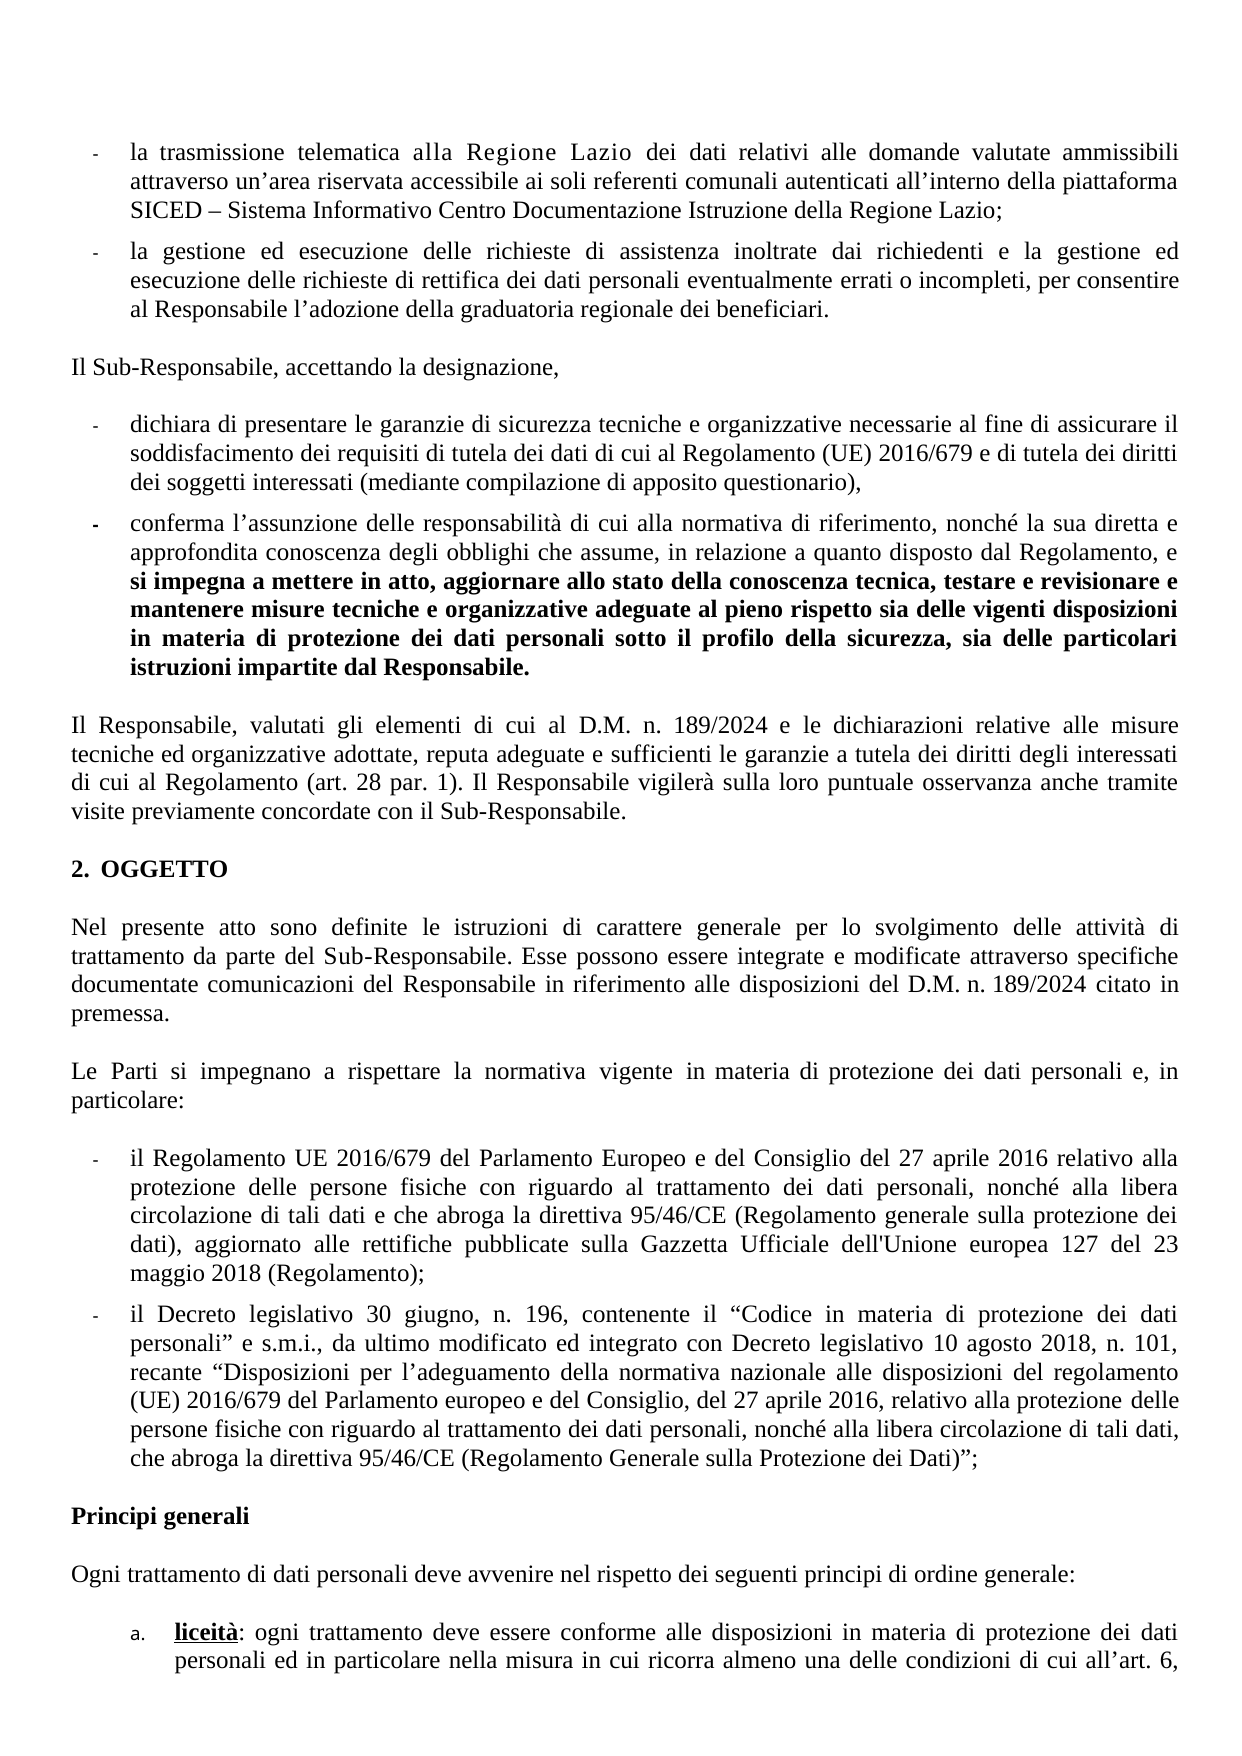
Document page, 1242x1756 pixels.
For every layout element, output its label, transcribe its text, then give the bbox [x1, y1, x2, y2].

list il Regolamento UE 2016/679 del Parlamento Europeo e del Consiglio del 27 aprile 2016 relativo alla protezione delle persone fisiche con riguardo al trattamento dei dati personali, nonché alla libera circolazione di tali dati e che abroga la direttiva 95/46/CE (Regolamento generale sulla protezione dei dati), aggiornato alle rettifiche pubblicate sulla Gazzetta Ufficiale dell'Unione europea 127 del 23 maggio 2018 (Regolamento); [92, 1143, 1179, 1287]
text Il Sub-Responsabile, accettando la designazione, [71, 352, 1179, 380]
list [130, 1617, 1179, 1674]
list conferma l’assunzione delle responsabilità di cui alla normativa di riferimento, nonché la sua diretta e approfondita conoscenza degli obblighi che assume, in relazione a quanto disposto dal Regolamento, e si impegna a mettere in atto, aggiornare allo stato della conoscenza tecnica, testare e revisionare e mantenere misure tecniche e organizzative adeguate al pieno rispetto sia delle vigenti disposizioni in materia di protezione dei dati personali sotto il profilo della sicurezza, sia delle particolari istruzioni impartite dal Responsabile. [92, 508, 1179, 681]
list dichiara di presentare le garanzie di sicurezza tecniche e organizzative necessarie al fine di assicurare il soddisfacimento dei requisiti di tutela dei dati di cui al Regolamento (UE) 2016/679 e di tutela dei diritti dei soggetti interessati (mediante compilazione di apposito questionario), [92, 409, 1179, 496]
subtitle Principi generali [71, 1501, 1179, 1529]
list il Decreto legislativo 30 giugno, n. 196, contenente il “Codice in materia di protezione dei dati personali” e s.m.i., da ultimo modificato ed integrato con Decreto legislativo 10 agosto 2018, n. 101, recante “Disposizioni per l’adeguamento della normativa nazionale alle disposizioni del regolamento (UE) 2016/679 del Parlamento europeo e del Consiglio, del 27 aprile 2016, relativo alla protezione delle persone fisiche con riguardo al trattamento dei dati personali, nonché alla libera circolazione di tali dati, che abroga la direttiva 95/46/CE (Regolamento Generale sulla Protezione dei Dati)”; [92, 1299, 1179, 1472]
list la gestione ed esecuzione delle richieste di assistenza inoltrate dai richiedenti e la gestione ed esecuzione delle richieste di rettifica dei dati personali eventualmente errati o incompleti, per consentire al Responsabile l’adozione della graduatoria regionale dei beneficiari. [92, 236, 1179, 322]
text Il Responsabile, valutati gli elementi di cui al D.M. n. 189/2024 e le dichiarazioni relative alle misure tecniche ed organizzative adottate, reputa adeguate e sufficienti le garanzie a tutela dei diritti degli interessati di cui al Regolamento (art. 28 par. 1). Il Responsabile vigilerà sulla loro puntuale osservanza anche tramite visite previamente concordate con il Sub-Responsabile. [71, 710, 1179, 825]
subtitle OGGETTO [71, 854, 1179, 883]
list la trasmissione telematica alla Regione Lazio dei dati relativi alle domande valutate ammissibili attraverso un’area riservata accessibile ai soli referenti comunali autenticati all’interno della piattaforma SICED – Sistema Informativo Centro Documentazione Istruzione della Regione Lazio; [92, 137, 1179, 224]
text Ogni trattamento di dati personali deve avvenire nel rispetto dei seguenti principi di ordine generale: [71, 1559, 1179, 1587]
text Nel presente atto sono definite le istruzioni di carattere generale per lo svolgimento delle attività di trattamento da parte del Sub-Responsabile. Esse possono essere integrate e modificate attraverso specifiche documentate comunicazioni del Responsabile in riferimento alle disposizioni del D.M. n. 189/2024 citato in premessa. [71, 912, 1179, 1027]
text Le Parti si impegnano a rispettare la normativa vigente in materia di protezione dei dati personali e, in particolare: [71, 1056, 1179, 1114]
